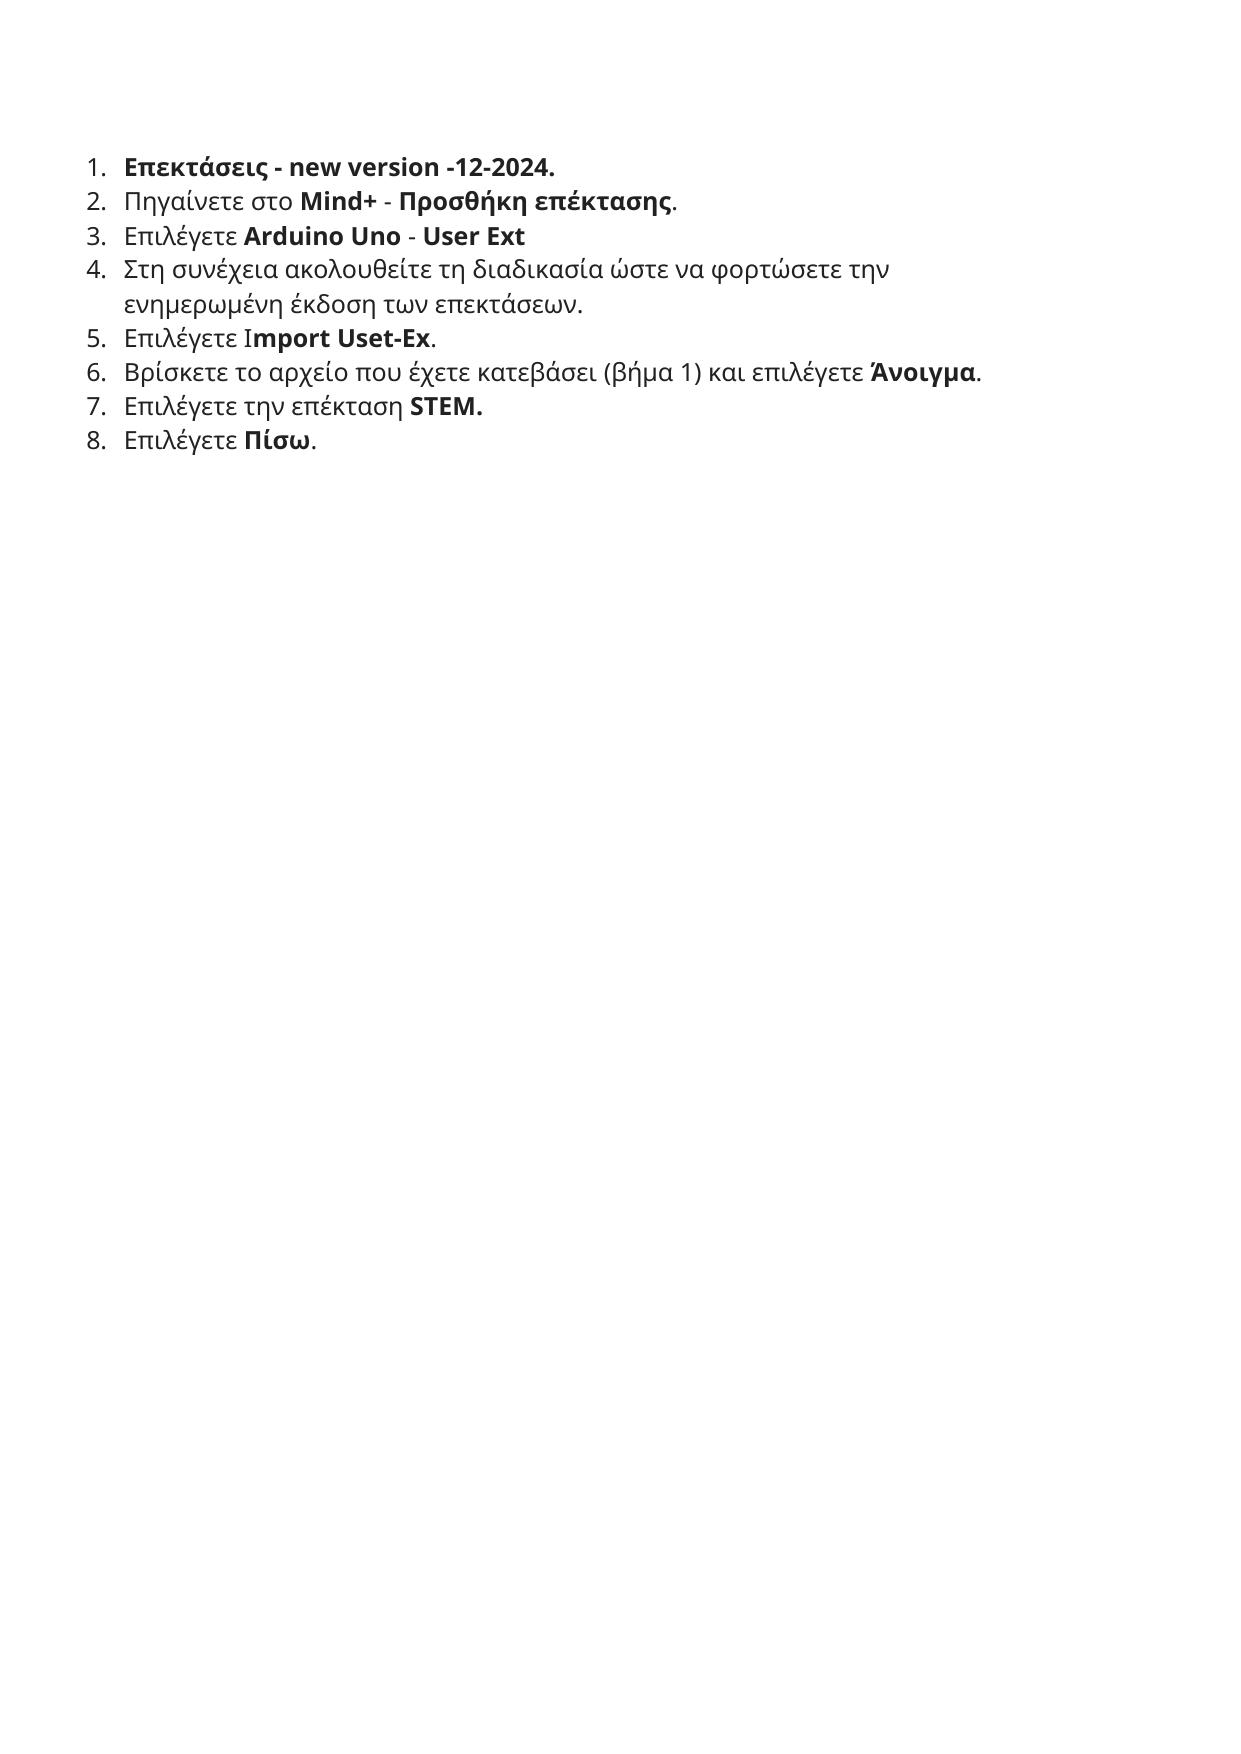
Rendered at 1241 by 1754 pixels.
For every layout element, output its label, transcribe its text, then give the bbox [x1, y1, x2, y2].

list Επιλέγετε Import Uset-Ex. [86, 320, 1053, 354]
list Επιλέγετε Πίσω. [86, 422, 1053, 457]
list Επιλέγετε Arduino Uno - User Ext [86, 218, 1053, 252]
list Στη συνέχεια ακολουθείτε τη διαδικασία ώστε να φορτώσετε την ενημερωμένη έκδοση των επεκτάσεων. [86, 252, 1053, 320]
list Επιλέγετε την επέκταση STEM. [86, 388, 1053, 422]
list Επεκτάσεις - new version -12-2024. [86, 150, 1053, 184]
list Βρίσκετε το αρχείο που έχετε κατεβάσει (βήμα 1) και επιλέγετε Άνοιγμα. [86, 354, 1053, 388]
list Πηγαίνετε στο Mind+ - Προσθήκη επέκτασης. [86, 184, 1053, 218]
